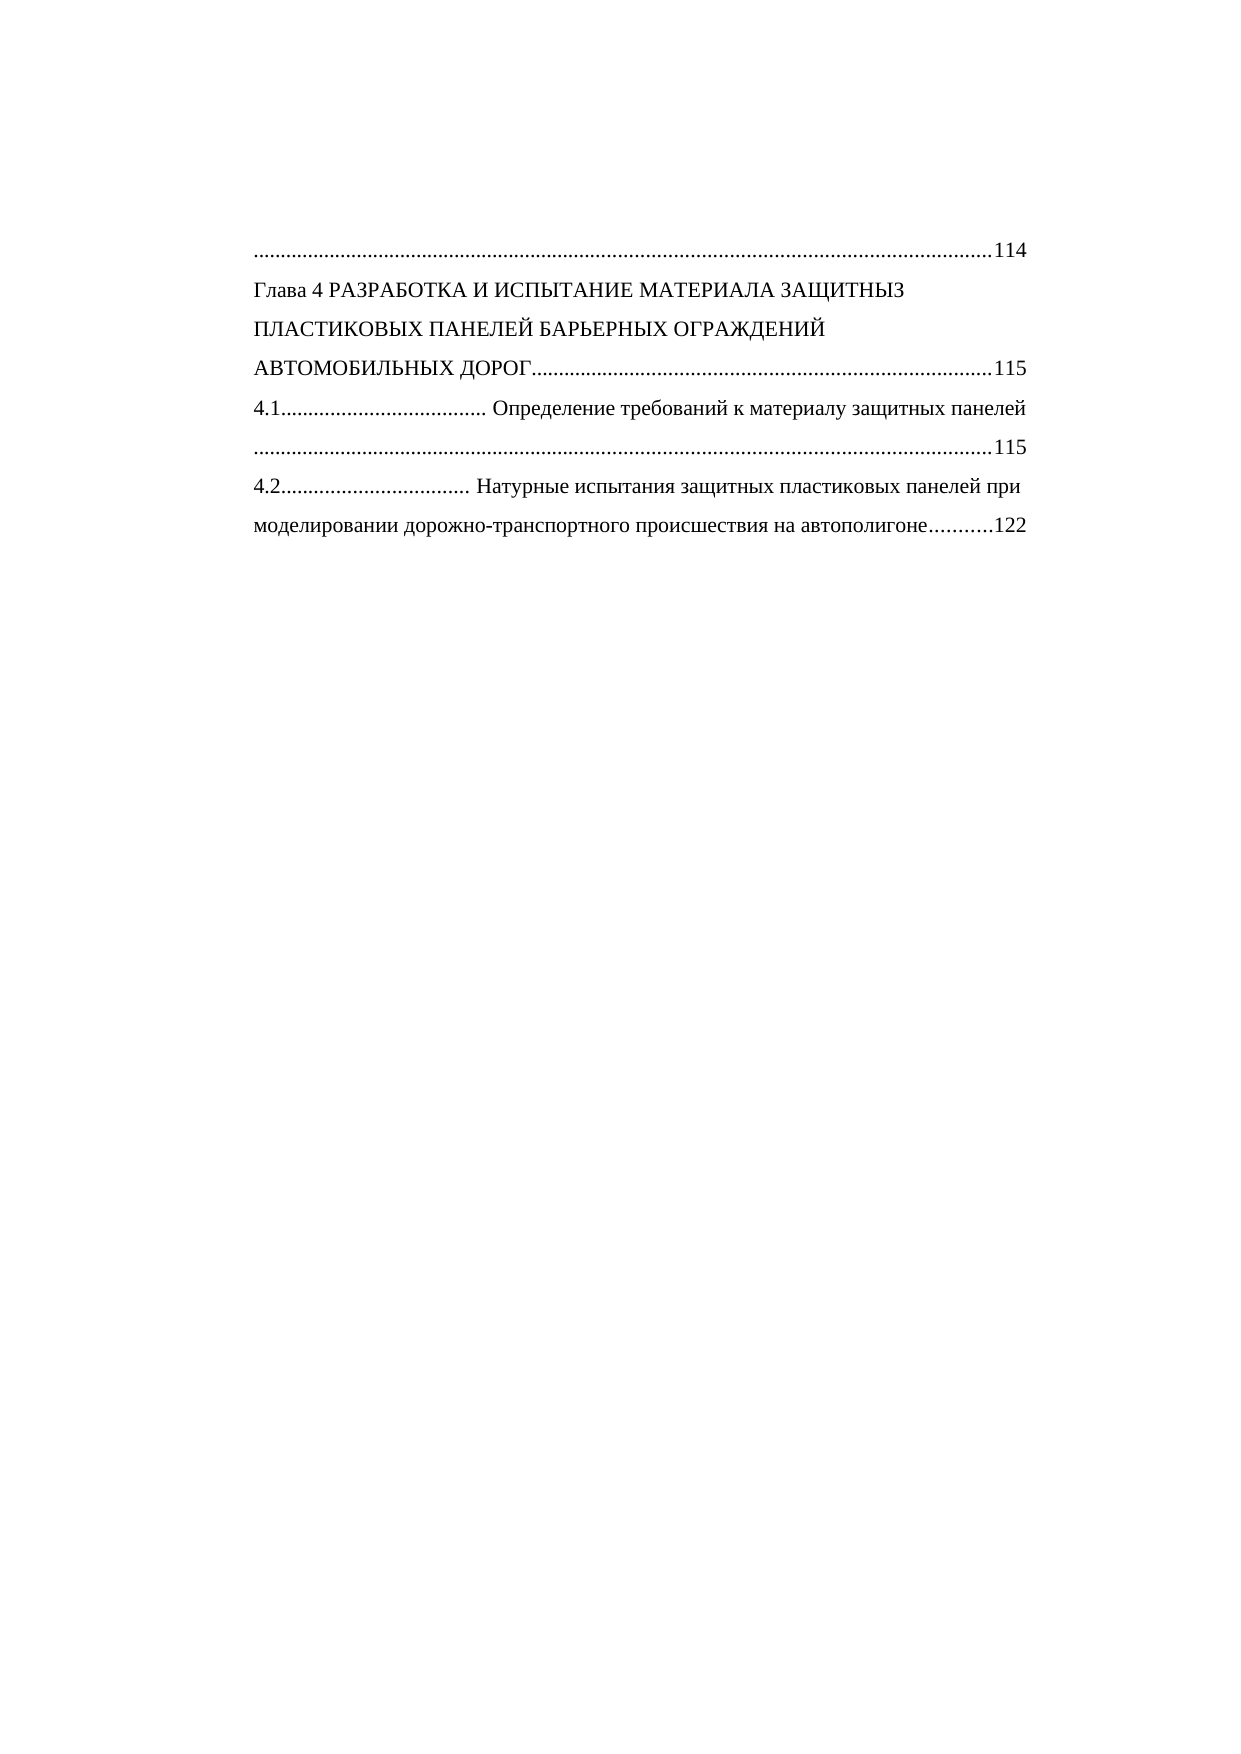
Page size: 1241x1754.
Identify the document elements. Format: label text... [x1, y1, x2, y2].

text Глава 4 РАЗРАБОТКА И ИСПЫТАНИЕ МАТЕРИАЛА ЗАЩИТНЫЗ ПЛАСТИКОВЫХ ПАНЕЛЕЙ БАРЬЕРНЫХ ОГРАЖДЕНИЙ АВТОМОБИЛЬНЫХ ДОРОГ 115 [253, 266, 975, 384]
list Натурные испытания защитных пластиковых панелей при моделировании дорожно-транспортного происшествия на автополигоне 122 [253, 462, 975, 541]
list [253, 227, 977, 266]
list Определение требований к материалу защитных панелей 115 [253, 384, 977, 462]
